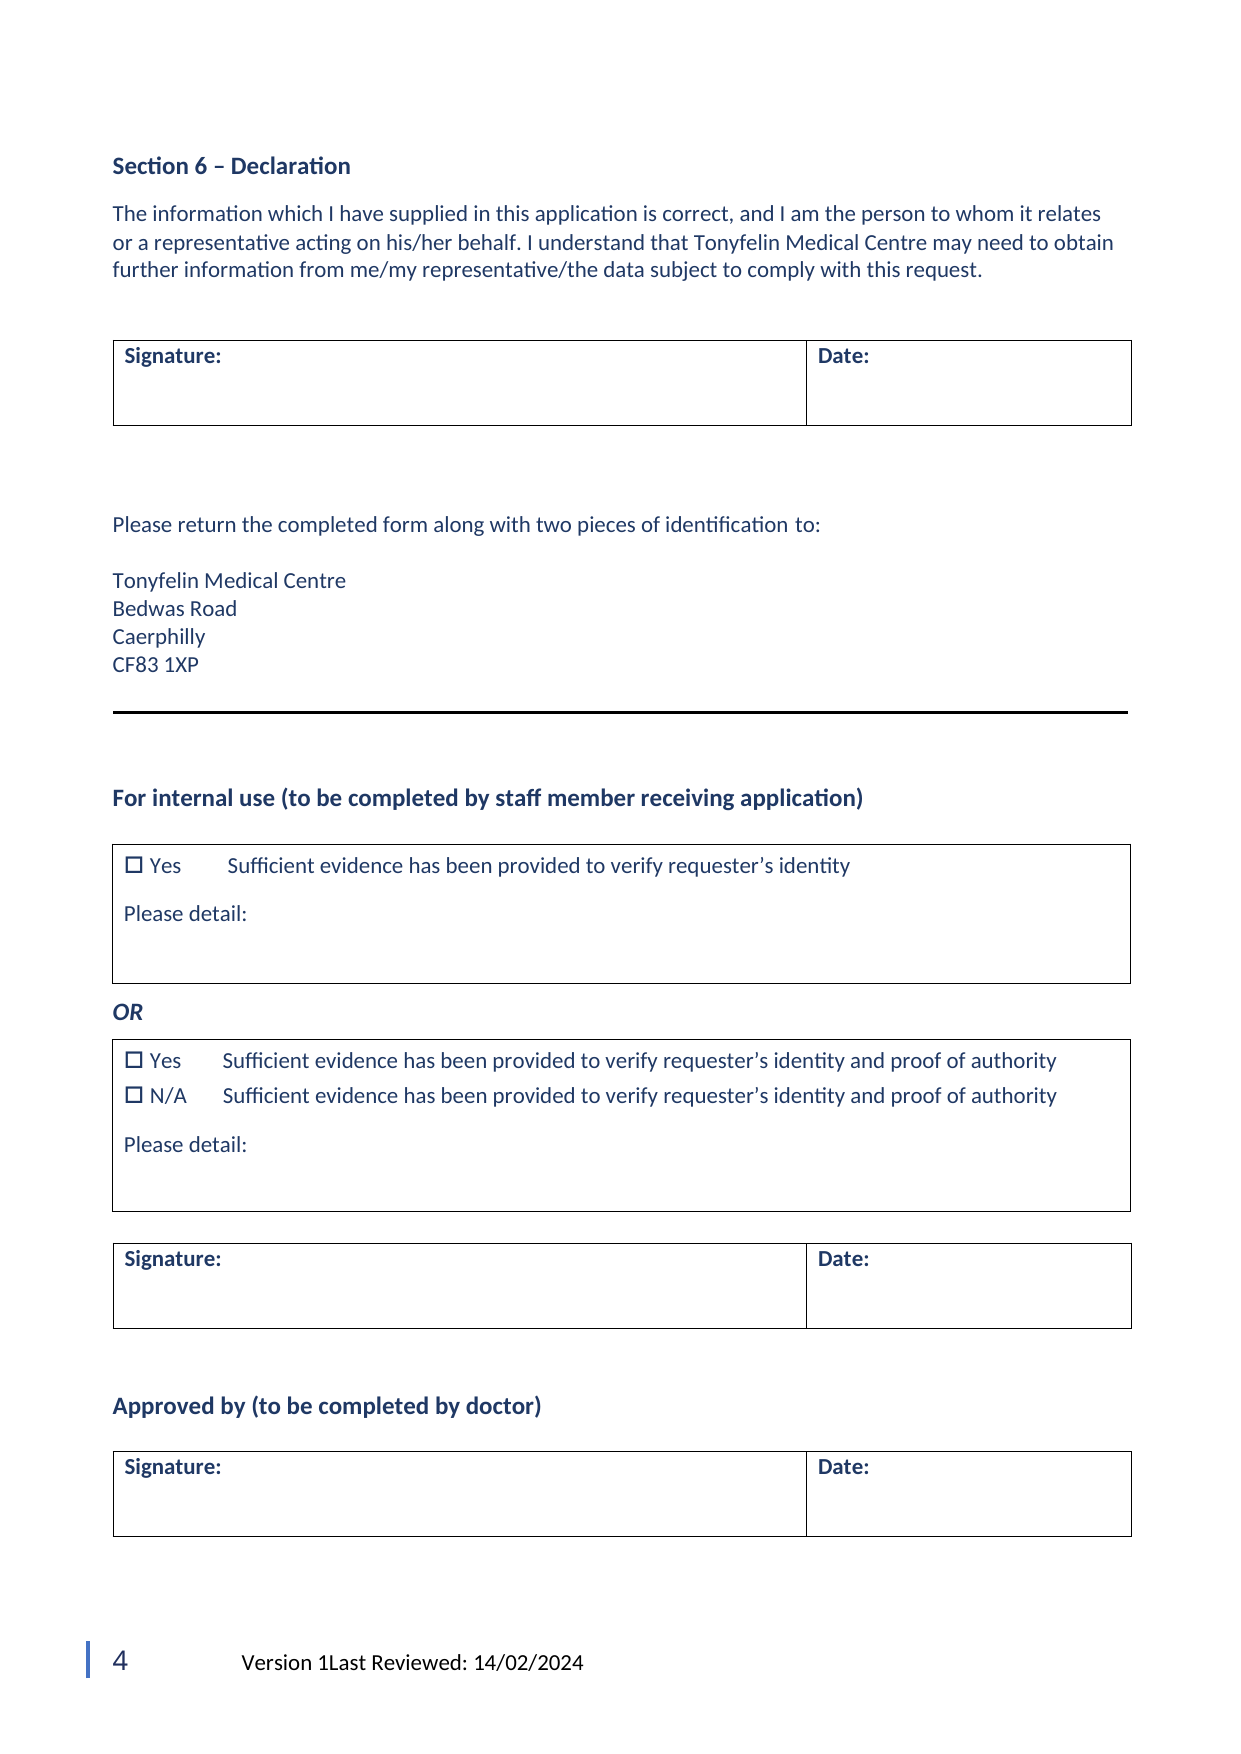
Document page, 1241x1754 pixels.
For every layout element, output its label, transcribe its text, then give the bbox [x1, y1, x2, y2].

text Please return the completed form along with two pieces of identification to: [112, 510, 1128, 538]
table_header Signature: [114, 1452, 806, 1536]
table_header Signature: [114, 1244, 806, 1328]
table_header Signature: [114, 341, 806, 425]
text OR [112, 996, 1128, 1027]
table_header Date: [807, 341, 1131, 425]
text Section 6 – Declaration [112, 150, 1128, 181]
table_header Yes Sufficient evidence has been provided to verify requester’s identity and proof of authority N/A Sufficient evidence has been provided to verify requester’s identity and proof of authority Please detail: [113, 1040, 1130, 1211]
text CF83 1XP [112, 650, 1128, 678]
table_header Date: [807, 1244, 1131, 1328]
text The information which I have supplied in this application is correct, and I am the person to whom it relates or a representative acting on his/her behalf. I understand that Tonyfelin Medical Centre may need to obtain further information from me/my representative/the data subject to comply with this request. [112, 199, 1128, 284]
text Tonyfelin Medical Centre [112, 566, 1128, 594]
text Approved by (to be completed by doctor) [112, 1390, 1128, 1420]
text Bedwas Road [112, 594, 1128, 622]
text For internal use (to be completed by staff member receiving application) [112, 782, 1128, 813]
table_header Date: [807, 1452, 1131, 1536]
text Caerphilly [112, 622, 1128, 650]
table_header Yes Sufficient evidence has been provided to verify requester’s identity Please detail: [113, 845, 1130, 983]
